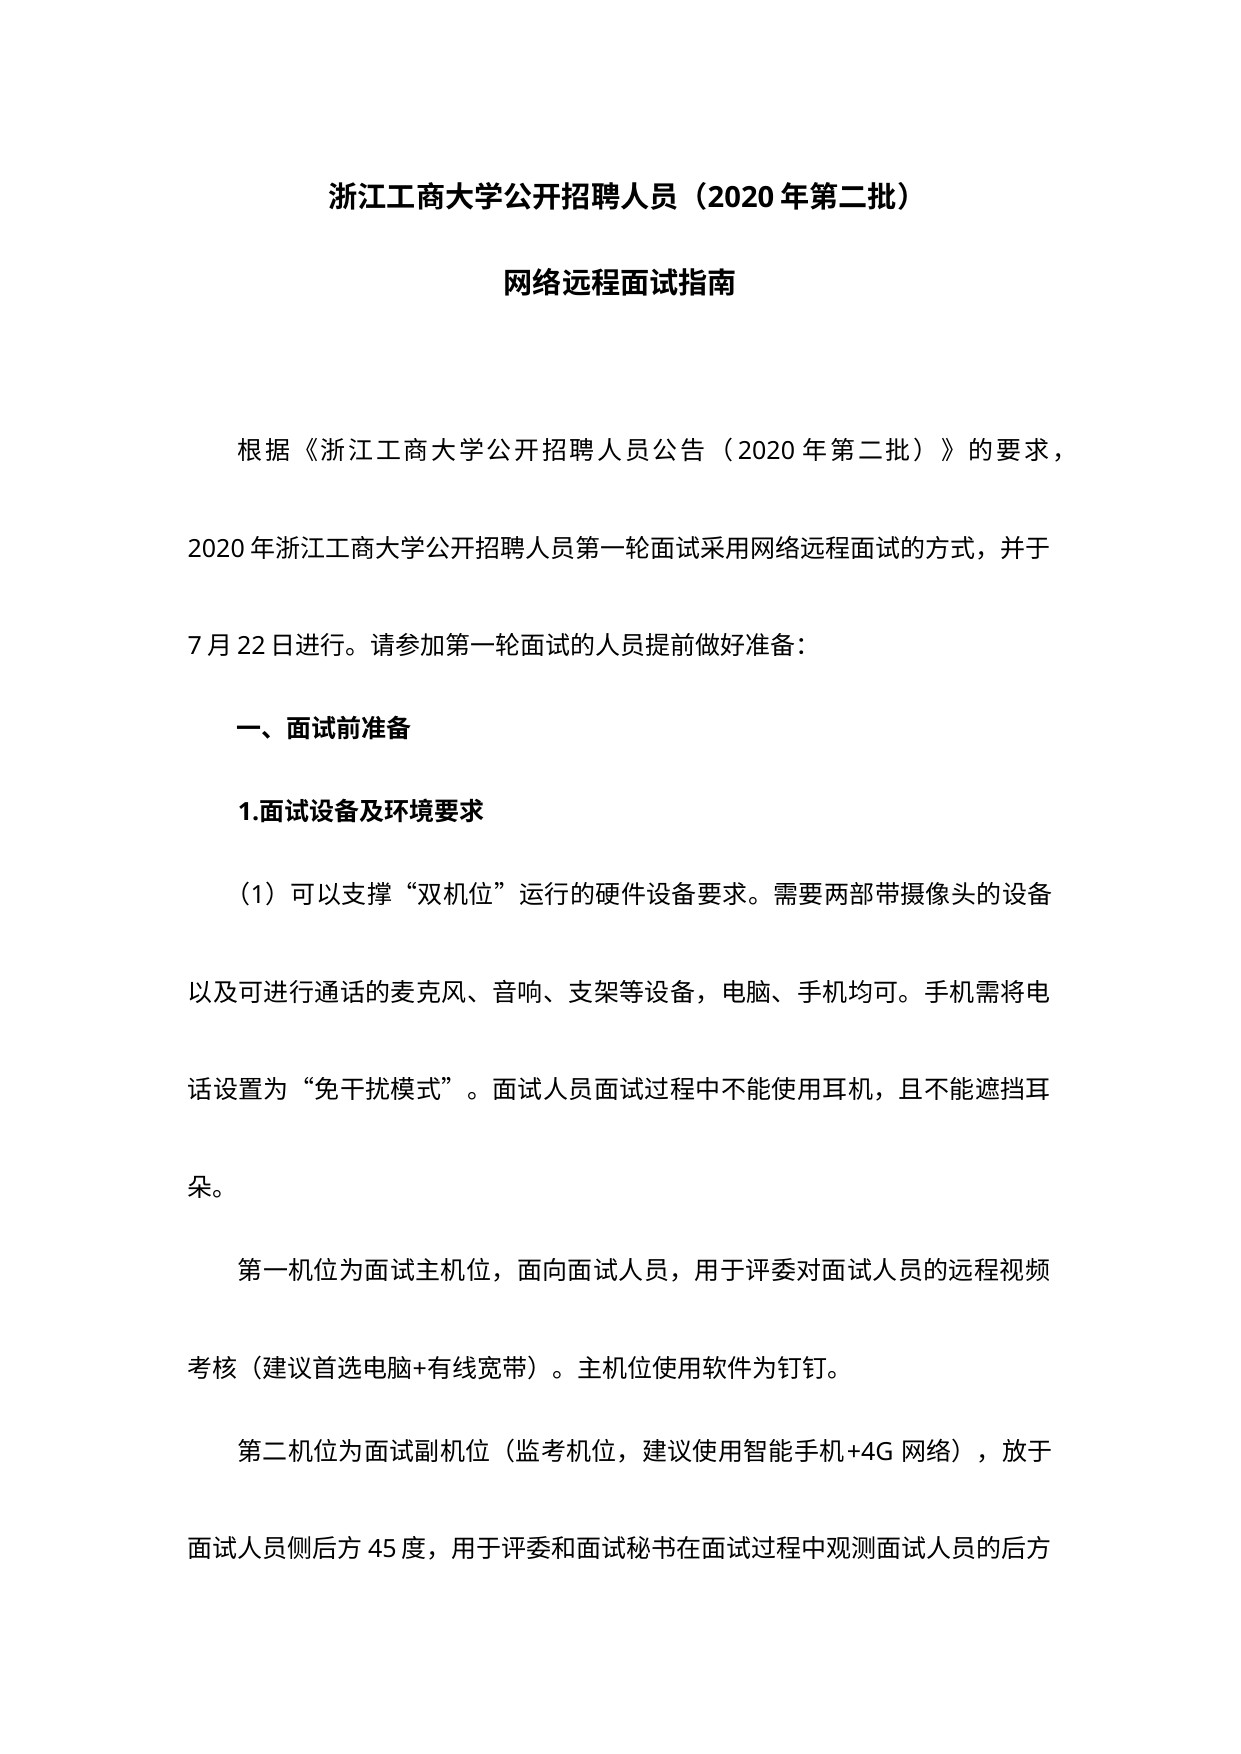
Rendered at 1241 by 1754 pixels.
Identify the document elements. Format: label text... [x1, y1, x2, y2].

text 根据《浙江工商大学公开招聘人员公告（2020年第二批）》的要求，2020年浙江工商大学公开招聘人员第一轮面试采用网络远程面试的方式，并于7月22日进行。请参加第一轮面试的人员提前做好准备： [187, 416, 1053, 676]
text 1.面试设备及环境要求 [187, 777, 1053, 842]
text 一、面试前准备 [187, 694, 1053, 759]
text 第一机位为面试主机位，面向面试人员，用于评委对面试人员的远程视频考核（建议首选电脑+有线宽带）。主机位使用软件为钉钉。 [187, 1236, 1053, 1399]
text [187, 1417, 1053, 1579]
text 浙江工商大学公开招聘人员（2020年第二批） [187, 162, 1053, 227]
text 网络远程面试指南 [187, 248, 1053, 313]
text （1）可以支撑“双机位”运行的硬件设备要求。需要两部带摄像头的设备以及可进行通话的麦克风、音响、支架等设备，电脑、手机均可。手机需将电话设置为“免干扰模式”。面试人员面试过程中不能使用耳机，且不能遮挡耳朵。 [187, 861, 1053, 1218]
